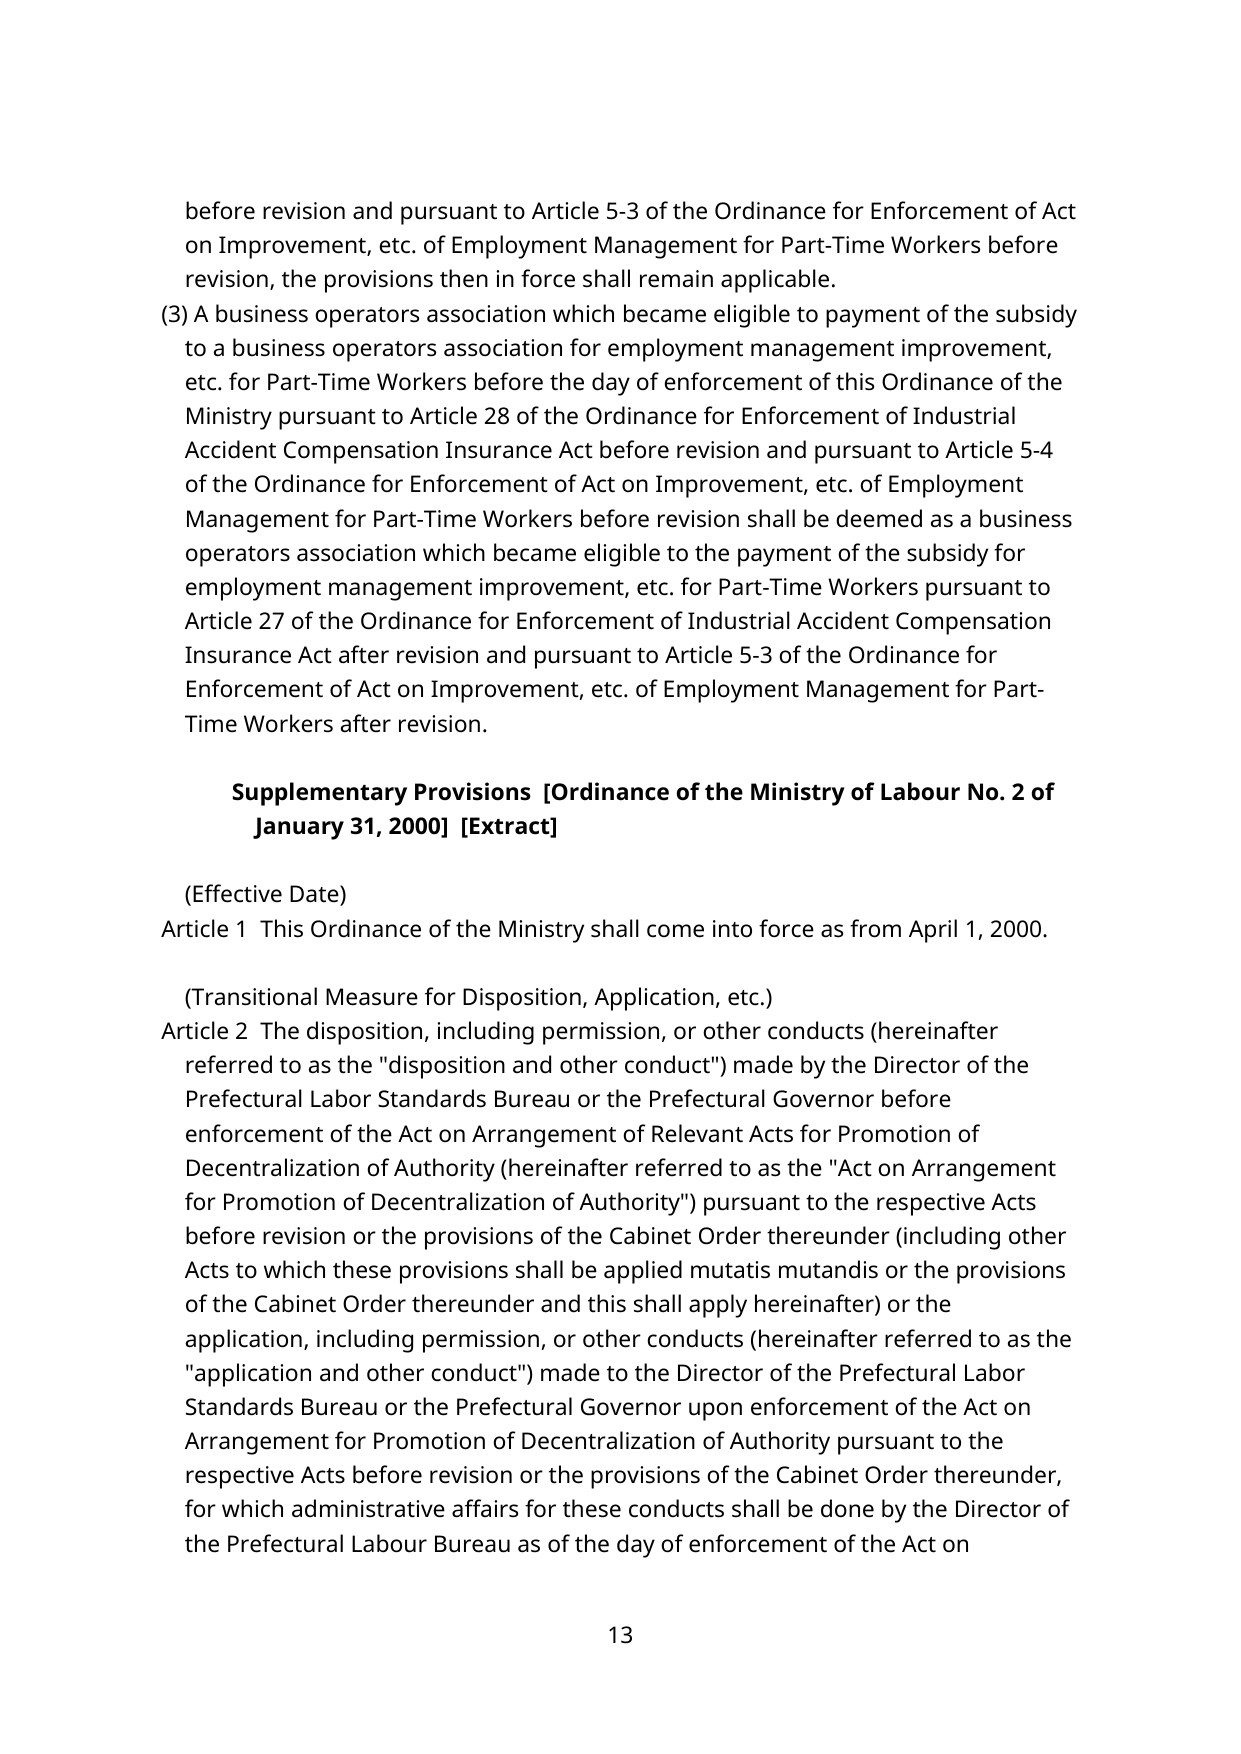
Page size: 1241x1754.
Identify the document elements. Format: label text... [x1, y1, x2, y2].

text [161, 194, 1079, 296]
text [161, 1014, 1079, 1560]
text Supplementary Provisions [Ordinance of the Ministry of Labour No. 2 of January 31, 2000] [Extract] [230, 774, 1079, 843]
text (Transitional Measure for Disposition, Application, etc.) [184, 979, 1079, 1014]
text (3) A business operators association which became eligible to payment of the subsidy to a business operators association for employment management improvement, etc. for Part-Time Workers before the day of enforcement of this Ordinance of the Ministry pursuant to Article 28 of the Ordinance for Enforcement of Industrial Accident Compensation Insurance Act before revision and pursuant to Article 5-4 of the Ordinance for Enforcement of Act on Improvement, etc. of Employment Management for Part-Time Workers before revision shall be deemed as a business operators association which became eligible to the payment of the subsidy for employment management improvement, etc. for Part-Time Workers pursuant to Article 27 of the Ordinance for Enforcement of Industrial Accident Compensation Insurance Act after revision and pursuant to Article 5-3 of the Ordinance for Enforcement of Act on Improvement, etc. of Employment Management for Part-Time Workers after revision. [161, 296, 1079, 740]
text (Effective Date) [184, 877, 1079, 911]
text Article 1 This Ordinance of the Ministry shall come into force as from April 1, 2000. [161, 911, 1079, 945]
